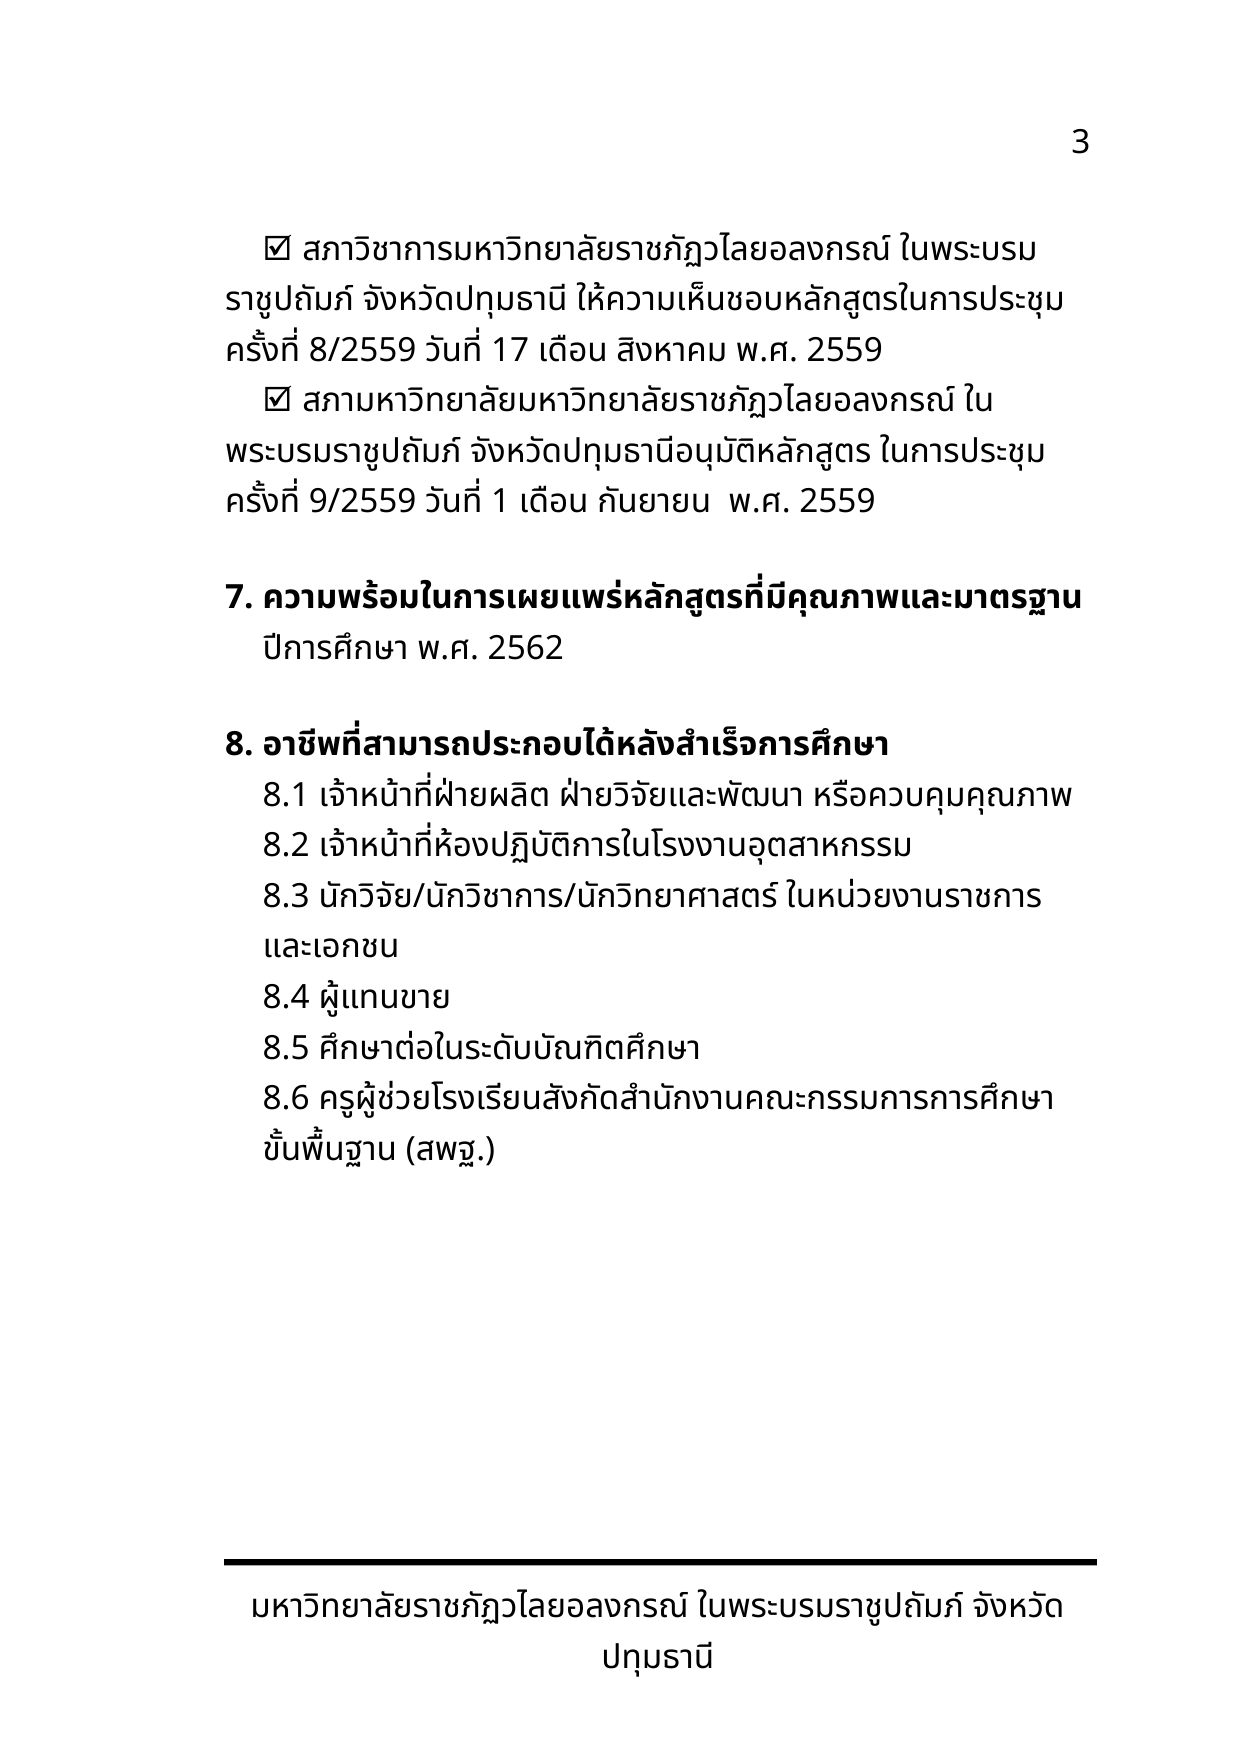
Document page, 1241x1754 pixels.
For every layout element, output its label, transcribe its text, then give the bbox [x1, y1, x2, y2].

text 8.2 เจ้าหน้าที่ห้องปฏิบัติการในโรงงานอุตสาหกรรม [262, 821, 1090, 872]
text 8.3 นักวิจัย/นักวิชาการ/นักวิทยาศาสตร์ ในหน่วยงานราชการและเอกชน [262, 872, 1090, 973]
text สภาวิชาการมหาวิทยาลัยราชภัฏวไลยอลงกรณ์ ในพระบรมราชูปถัมภ์ จังหวัดปทุมธานี ให้ความเห็นชอบหลักสูตรในการประชุมครั้งที่ 8/2559 วันที่ 17 เดือน สิงหาคม พ.ศ. 2559 [225, 225, 1090, 376]
text 8.5 ศึกษาต่อในระดับบัณฑิตศึกษา [262, 1023, 1090, 1074]
text สภามหาวิทยาลัยมหาวิทยาลัยราชภัฏวไลยอลงกรณ์ ในพระบรมราชูปถัมภ์ จังหวัดปทุมธานีอนุมัติหลักสูตร ในการประชุมครั้งที่ 9/2559 วันที่ 1 เดือน กันยายน พ.ศ. 2559 [225, 376, 1090, 528]
list ความพร้อมในการเผยแพร่หลักสูตรที่มีคุณภาพและมาตรฐาน [225, 573, 1090, 624]
list อาชีพที่สามารถประกอบได้หลังสำเร็จการศึกษา [225, 720, 1090, 771]
text 8.4 ผู้แทนขาย [262, 973, 1090, 1023]
text 8.6 ครูผู้ช่วยโรงเรียนสังกัดสำนักงานคณะกรรมการการศึกษาขั้นพื้นฐาน (สพฐ.) [262, 1074, 1090, 1175]
text ปีการศึกษา พ.ศ. 2562 [225, 624, 1090, 674]
text 8.1 เจ้าหน้าที่ฝ่ายผลิต ฝ่ายวิจัยและพัฒนา หรือควบคุมคุณภาพ [262, 771, 1090, 821]
